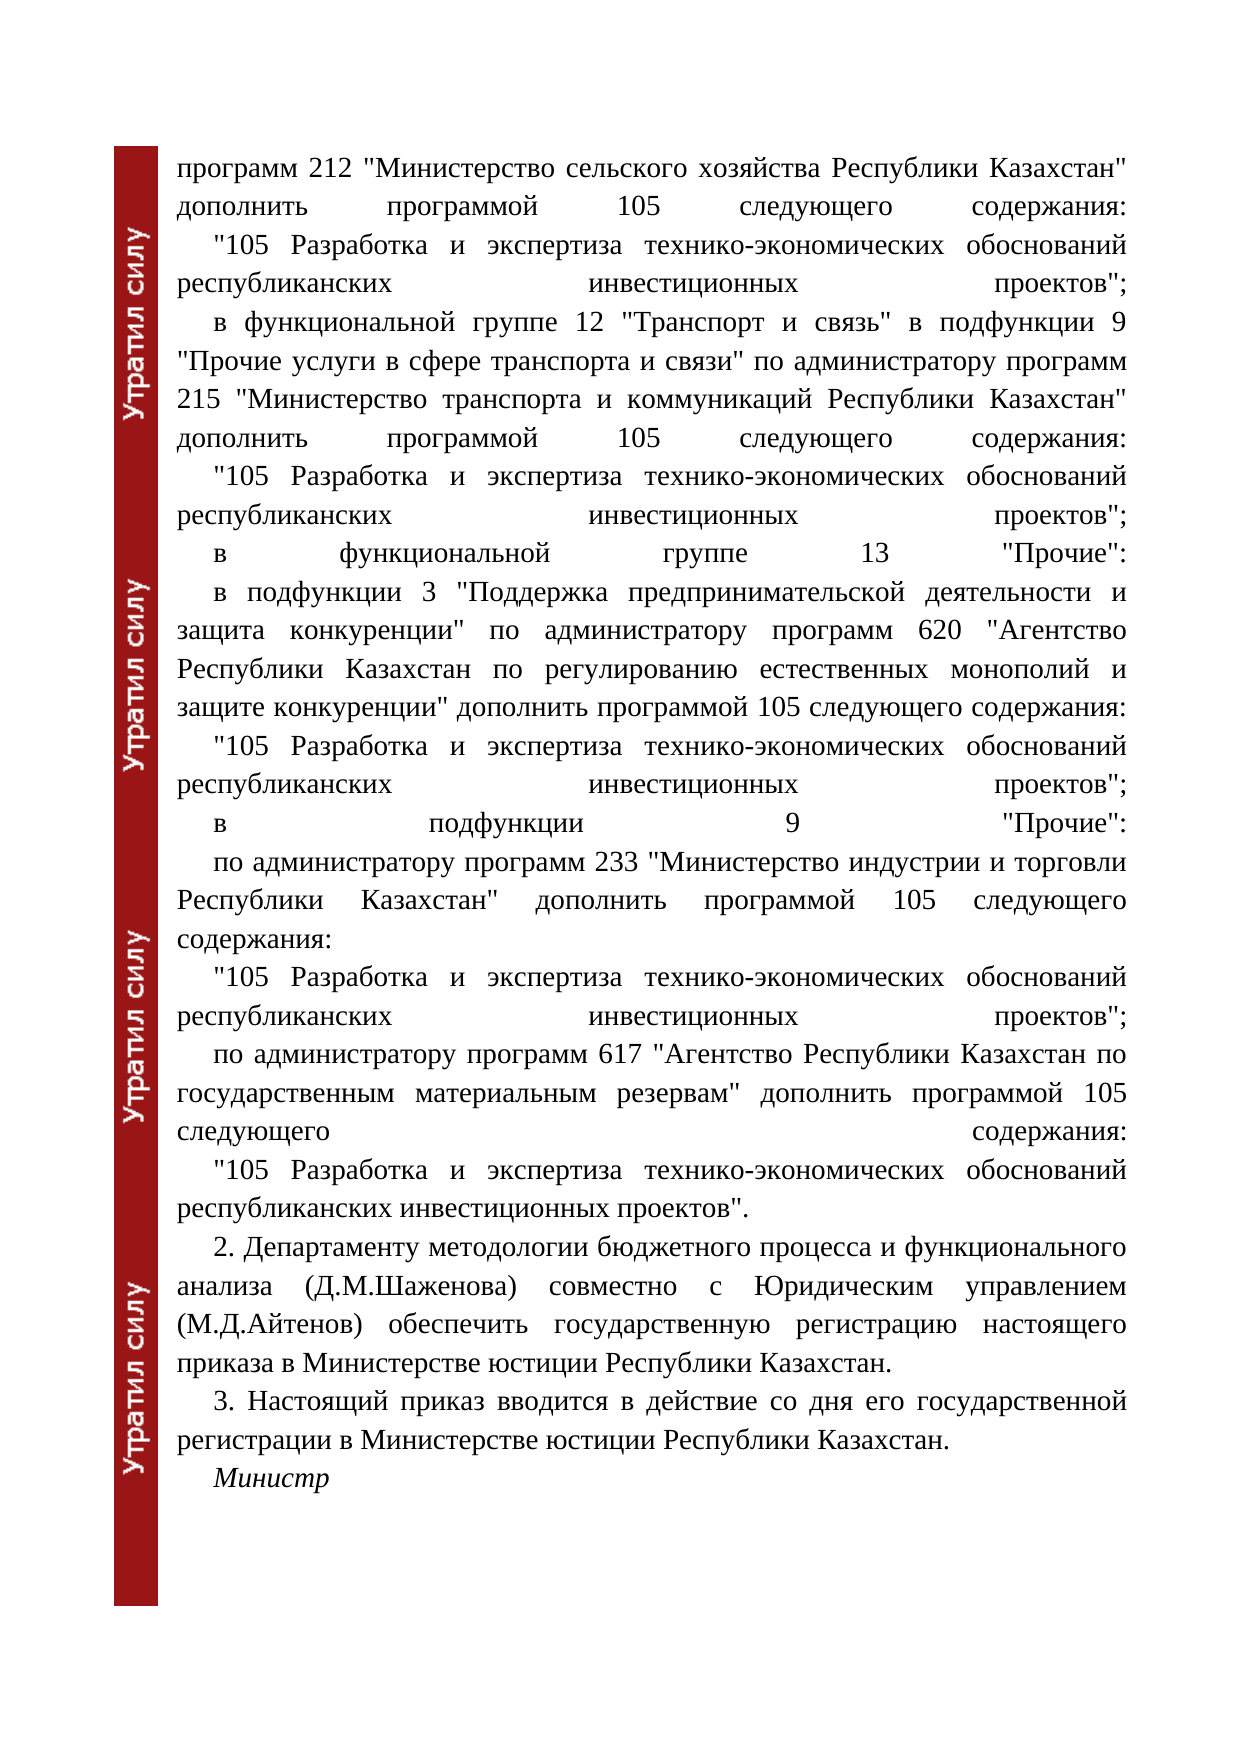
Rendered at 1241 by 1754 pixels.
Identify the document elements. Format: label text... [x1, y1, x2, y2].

text 3. Настоящий приказ вводится в действие со дня его государственной регистрации в Министерстве юстиции Республики Казахстан. [112, 1383, 1128, 1455]
picture [114, 146, 158, 150]
text 2. Департаменту методологии бюджетного процесса и функционального анализа (Д.М.Шаженова) совместно с Юридическим управлением (М.Д.Айтенов) обеспечить государственную регистрацию настоящего приказа в Министерстве юстиции Республики Казахстан. [112, 1229, 1128, 1378]
text Министр [112, 1460, 1128, 1494]
picture [114, 1378, 158, 1383]
picture [114, 1224, 158, 1229]
picture [114, 1455, 158, 1460]
picture [114, 1494, 158, 1606]
